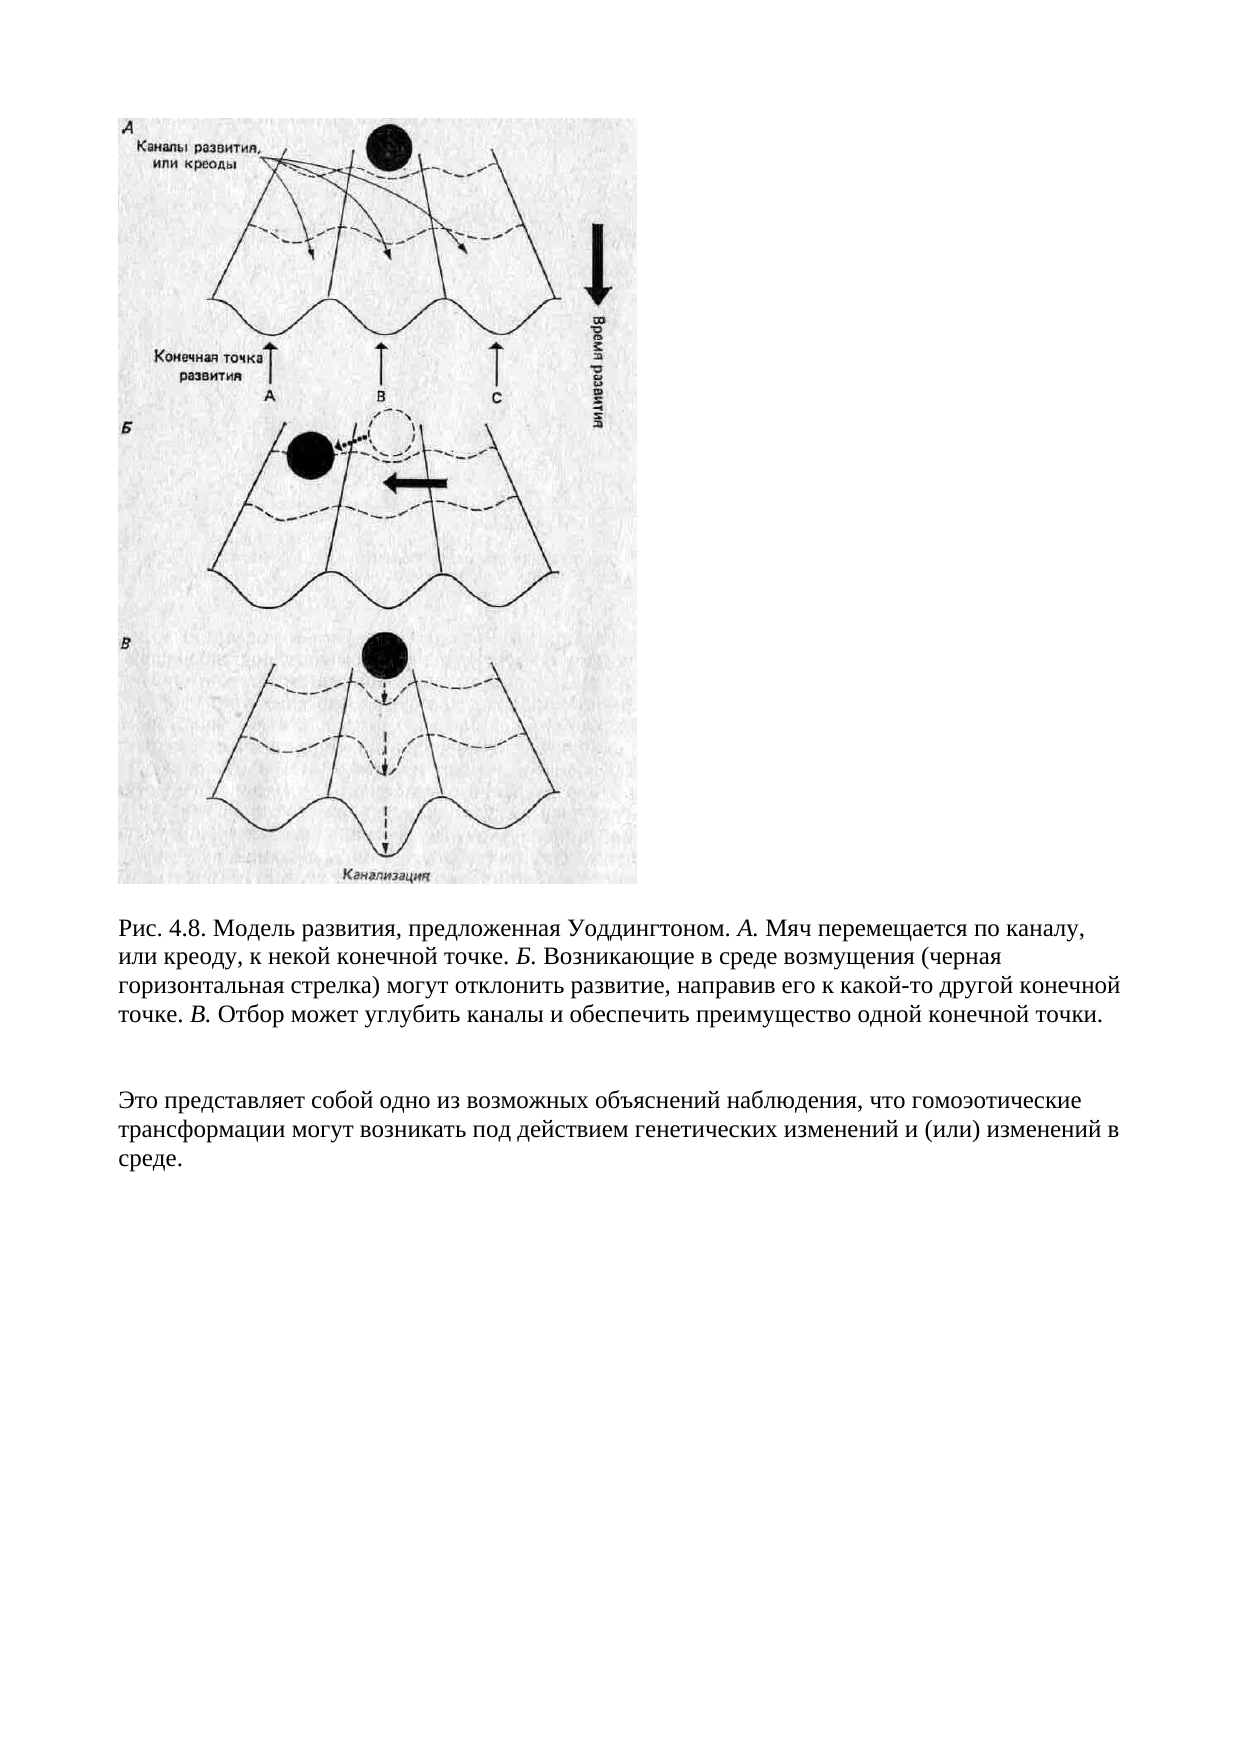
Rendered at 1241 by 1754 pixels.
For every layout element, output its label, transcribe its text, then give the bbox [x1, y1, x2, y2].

text Рис. 4.8. Модель развития, предложенная Уоддингтоном. А. Мяч перемещается по каналу, или креоду, к некой конечной точке. Б. Возникающие в среде возмущения (черная горизонтальная стрелка) могут отклонить развитие, направив его к какой-то другой конечной точке. В. Отбор может углубить каналы и обеспечить преимущество одной конечной точки. [118, 913, 1122, 1028]
text Это представляет собой одно из возможных объяснений наблюдения, что гомоэотические трансформации могут возникать под действием генетических изменений и (или) изменений в среде. [118, 1085, 1122, 1171]
picture [118, 118, 637, 884]
